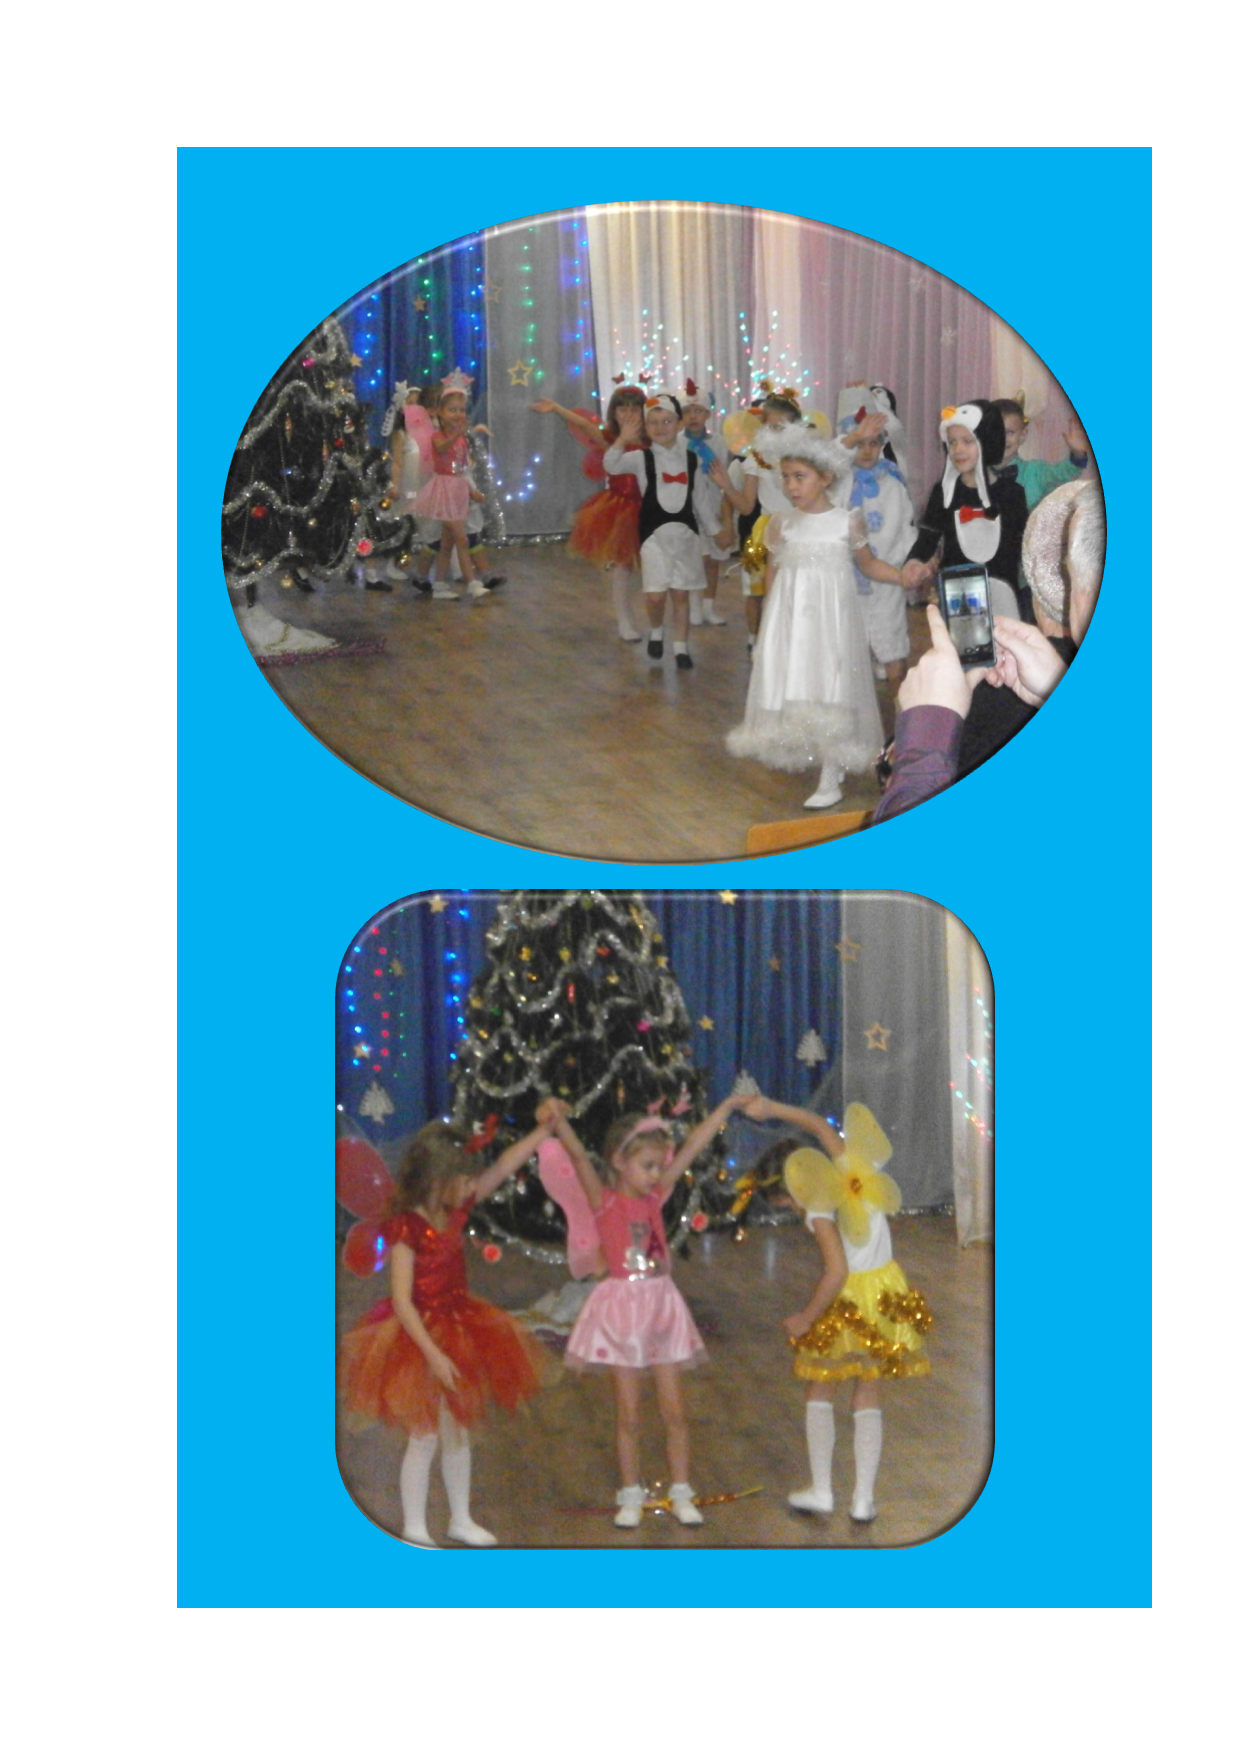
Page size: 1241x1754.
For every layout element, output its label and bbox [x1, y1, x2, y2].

picture [336, 890, 994, 1549]
picture [222, 201, 1106, 864]
